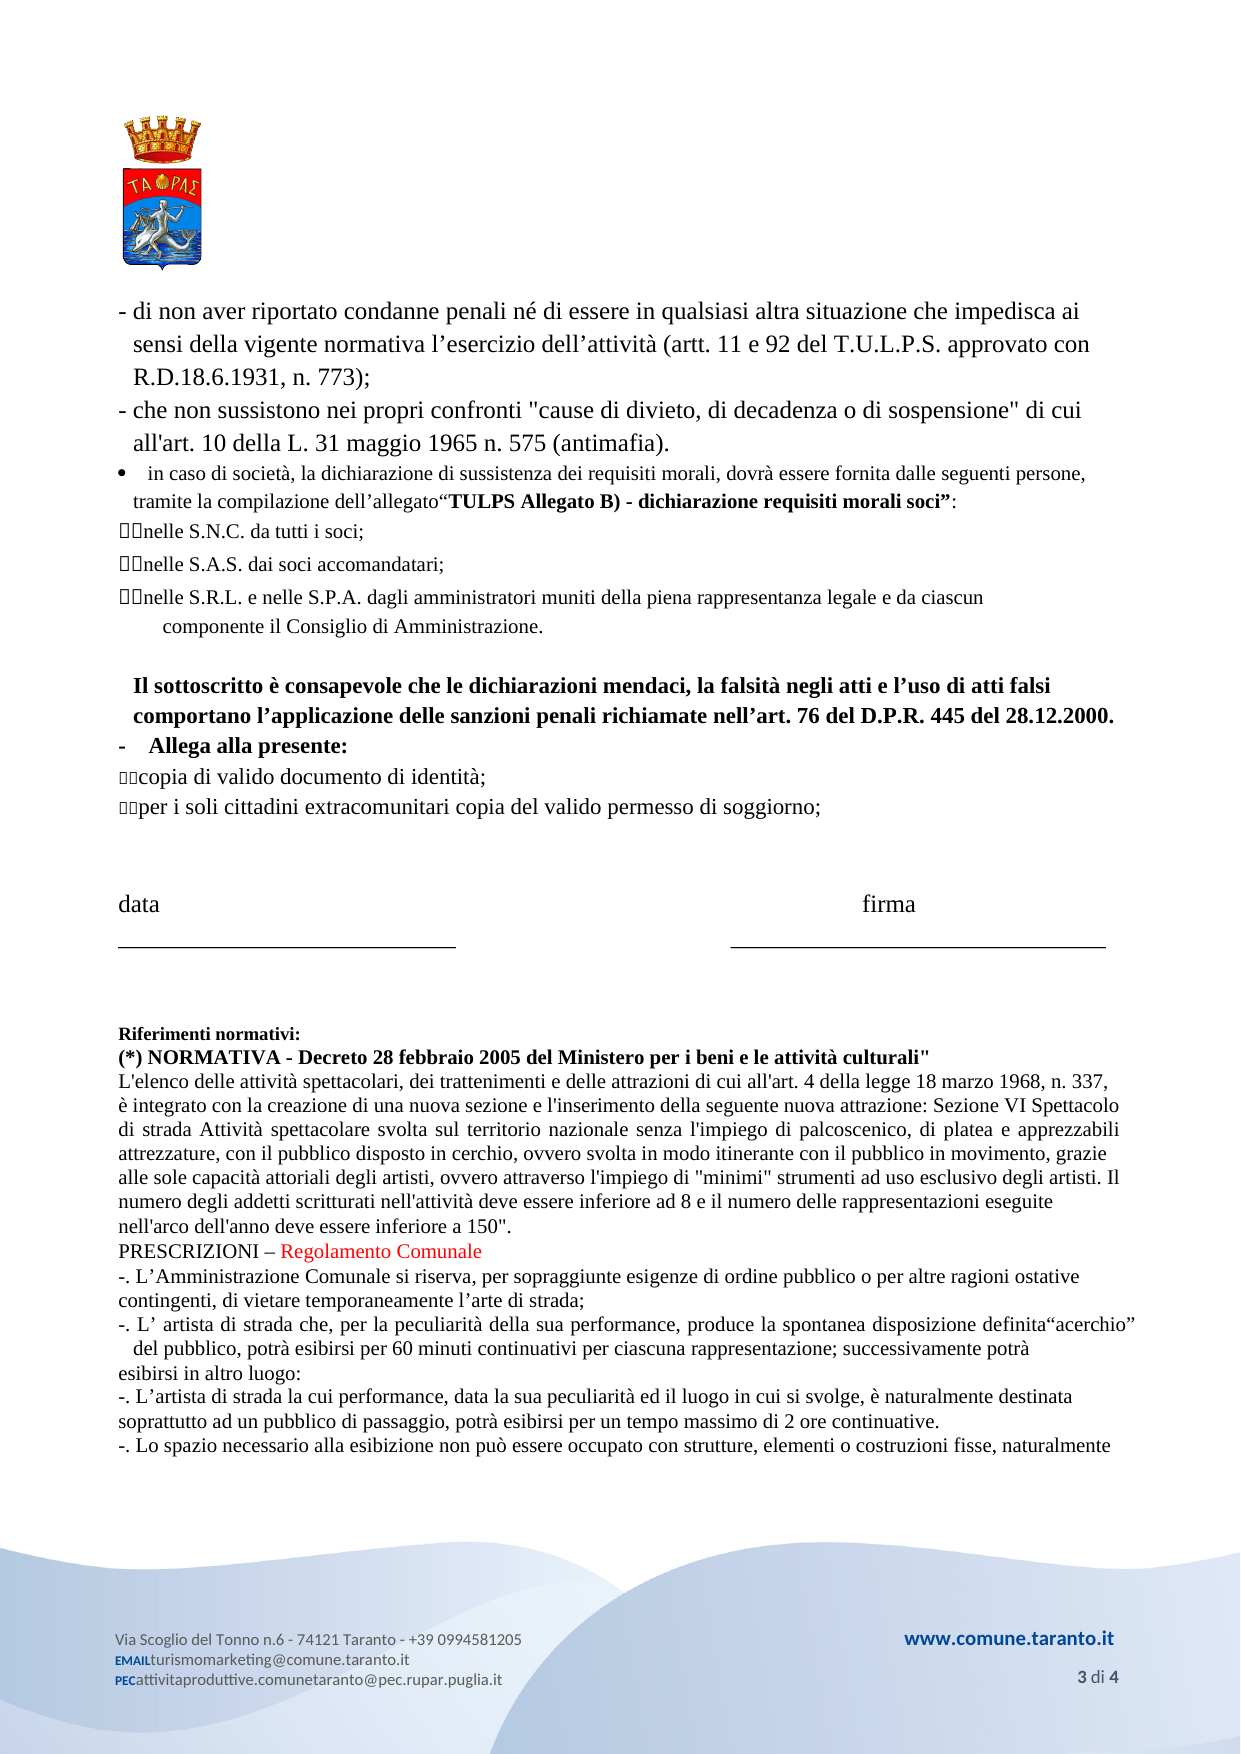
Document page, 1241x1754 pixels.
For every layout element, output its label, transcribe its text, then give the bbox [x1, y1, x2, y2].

text nell'arco dell'anno deve essere inferiore a 150". [118, 1213, 1122, 1238]
text - che non sussistono nei propri confronti "cause di divieto, di decadenza o di sospensione" di cui [118, 395, 1122, 424]
text copia di valido documento di identità; [118, 763, 1122, 789]
text all'art. 10 della L. 31 maggio 1965 n. 575 (antimafia). [118, 428, 1122, 457]
text -. L’ artista di strada che, per la peculiarità della sua performance, produce la spontanea disposizione definita“acerchio” del pubblico, potrà esibirsi per 60 minuti continuativi per ciascuna rappresentazione; successivamente potrà [118, 1312, 1137, 1360]
text -. Lo spazio necessario alla esibizione non può essere occupato con strutture, elementi o costruzioni fisse, naturalmente [118, 1433, 1122, 1457]
picture [122, 115, 202, 271]
text nelle S.N.C. da tutti i soci; [118, 517, 1122, 545]
text - Allega alla presente: [118, 733, 1122, 759]
text comportano l’applicazione delle sanzioni penali richiamate nell’art. 76 del D.P.R. 445 del 28.12.2000. [118, 702, 1122, 729]
text di strada Attività spettacolare svolta sul territorio nazionale senza l'impiego di palcoscenico, di platea e apprezzabili attrezzature, con il pubblico disposto in cerchio, ovvero svolta in modo itinerante con il pubblico in movimento, grazie [118, 1117, 1122, 1165]
text (*) NORMATIVA - Decreto 28 febbraio 2005 del Ministero per i beni e le attività culturali" [118, 1045, 1122, 1069]
text è integrato con la creazione di una nuova sezione e l'inserimento della seguente nuova attrazione: Sezione VI Spettacolo [118, 1093, 1122, 1117]
text contingenti, di vietare temporaneamente l’arte di strada; [118, 1288, 1122, 1312]
text Il sottoscritto è consapevole che le dichiarazioni mendaci, la falsità negli atti e l’uso di atti falsi [133, 672, 1122, 698]
picture [0, 1499, 1241, 1754]
text esibirsi in altro luogo: [118, 1360, 1122, 1384]
text PRESCRIZIONI – Regolamento Comunale [118, 1238, 1122, 1263]
text data firma [118, 889, 1122, 918]
text -. L’Amministrazione Comunale si riserva, per sopraggiunte esigenze di ordine pubblico o per altre ragioni ostative [118, 1263, 1122, 1288]
text numero degli addetti scritturati nell'attività deve essere inferiore ad 8 e il numero delle rappresentazioni eseguite [118, 1189, 1122, 1213]
text ___________________________ ______________________________ [118, 922, 1122, 951]
text -. L’artista di strada la cui performance, data la sua peculiarità ed il luogo in cui si svolge, è naturalmente destinata [118, 1384, 1122, 1408]
text nelle S.R.L. e nelle S.P.A. dagli amministratori muniti della piena rappresentanza legale e da ciascun [118, 582, 1122, 610]
text in caso di società, la dichiarazione di sussistenza dei requisiti morali, dovrà essere fornita dalle seguenti persone, [118, 461, 1122, 485]
text nelle S.A.S. dai soci accomandatari; [118, 549, 1122, 578]
text Riferimenti normativi: [118, 1023, 1122, 1045]
text - di non aver riportato condanne penali né di essere in qualsiasi altra situazione che impedisca ai sensi della vigente normativa l’esercizio dell’attività (artt. 11 e 92 del T.U.L.P.S. approvato con R.D.18.6.1931, n. 773); [118, 296, 1122, 391]
text tramite la compilazione dell’allegato“TULPS Allegato B) - dichiarazione requisiti morali soci”: [118, 489, 1122, 513]
text soprattutto ad un pubblico di passaggio, potrà esibirsi per un tempo massimo di 2 ore continuative. [118, 1408, 1122, 1433]
text L'elenco delle attività spettacolari, dei trattenimenti e delle attrazioni di cui all'art. 4 della legge 18 marzo 1968, n. 337, [118, 1069, 1122, 1093]
text componente il Consiglio di Amministrazione. [118, 614, 1122, 638]
text alle sole capacità attoriali degli artisti, ovvero attraverso l'impiego di "minimi" strumenti ad uso esclusivo degli artisti. Il [118, 1165, 1122, 1189]
text per i soli cittadini extracomunitari copia del valido permesso di soggiorno; [118, 793, 1122, 819]
